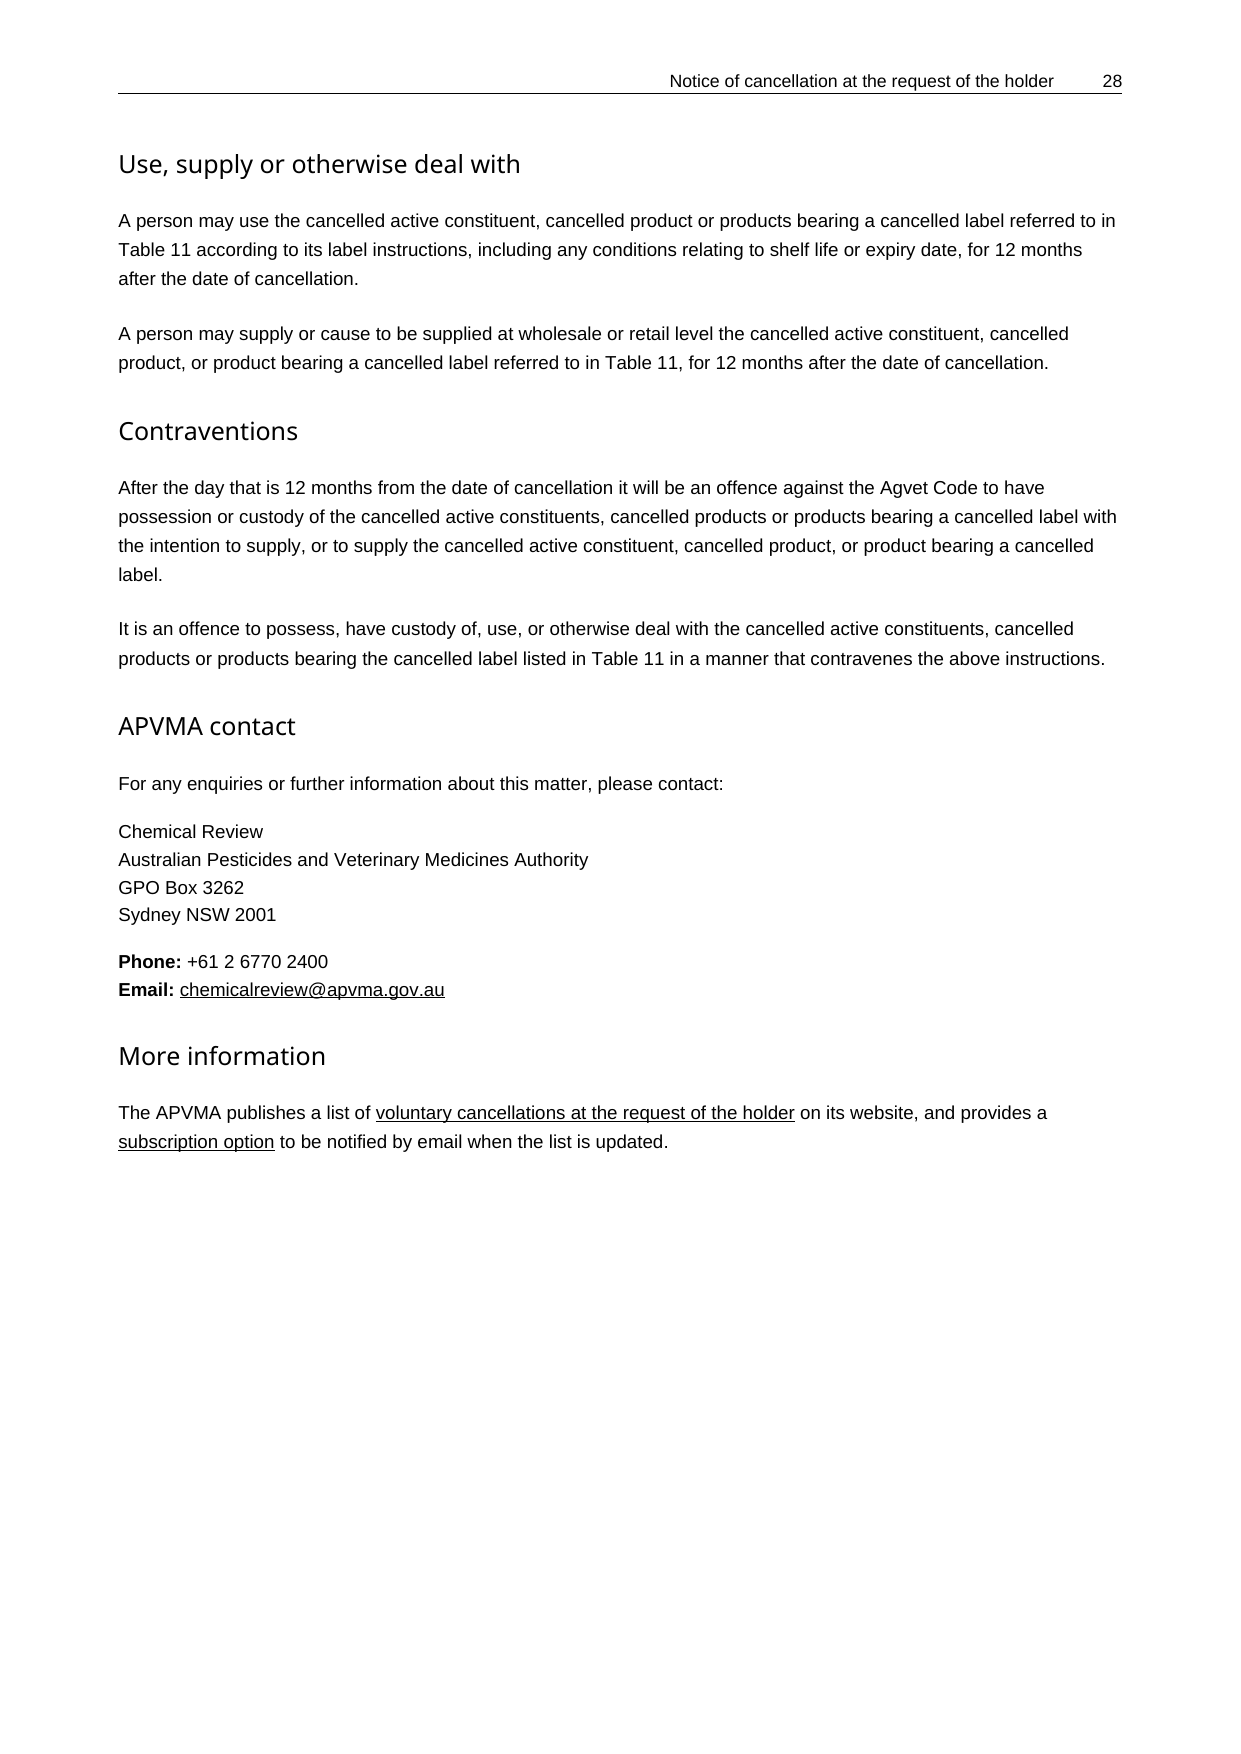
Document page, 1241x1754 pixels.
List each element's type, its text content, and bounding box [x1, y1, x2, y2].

text A person may use the cancelled active constituent, cancelled product or products bearing a cancelled label referred to in Table 11 according to its label instructions, including any conditions relating to shelf life or expiry date, for 12 months after the date of cancellation. [118, 204, 1122, 292]
text After the day that is 12 months from the date of cancellation it will be an offence against the Agvet Code to have possession or custody of the cancelled active constituents, cancelled products or products bearing a cancelled label with the intention to supply, or to supply the cancelled active constituent, cancelled product, or product bearing a cancelled label. [118, 471, 1122, 587]
text Australian Pesticides and Veterinary Medicines Authority [118, 849, 1122, 870]
text Chemical Review [118, 821, 1122, 842]
text GPO Box 3262 [118, 876, 1122, 898]
text A person may supply or cause to be supplied at wholesale or retail level the cancelled active constituent, cancelled product, or product bearing a cancelled label referred to in Table 11, for 12 months after the date of cancellation. [118, 317, 1122, 375]
text It is an offence to possess, have custody of, use, or otherwise deal with the cancelled active constituents, cancelled products or products bearing the cancelled label listed in Table 11 in a manner that contravenes the above instructions. [118, 612, 1122, 671]
subtitle Use, supply or otherwise deal with [118, 150, 1122, 179]
subtitle More information [118, 1042, 1122, 1071]
text For any enquiries or further information about this matter, please contact: [118, 767, 1122, 796]
text Phone: +61 2 6770 2400 [118, 951, 1122, 972]
text Sydney NSW 2001 [118, 904, 1122, 926]
subtitle Contraventions [118, 417, 1122, 446]
subtitle APVMA contact [118, 712, 1122, 742]
text The APVMA publishes a list of voluntary cancellations at the request of the holder on its website, and provides a subscription option to be notified by email when the list is updated. [118, 1096, 1122, 1154]
text Email: chemicalreview@apvma.gov.au [118, 979, 1122, 1000]
